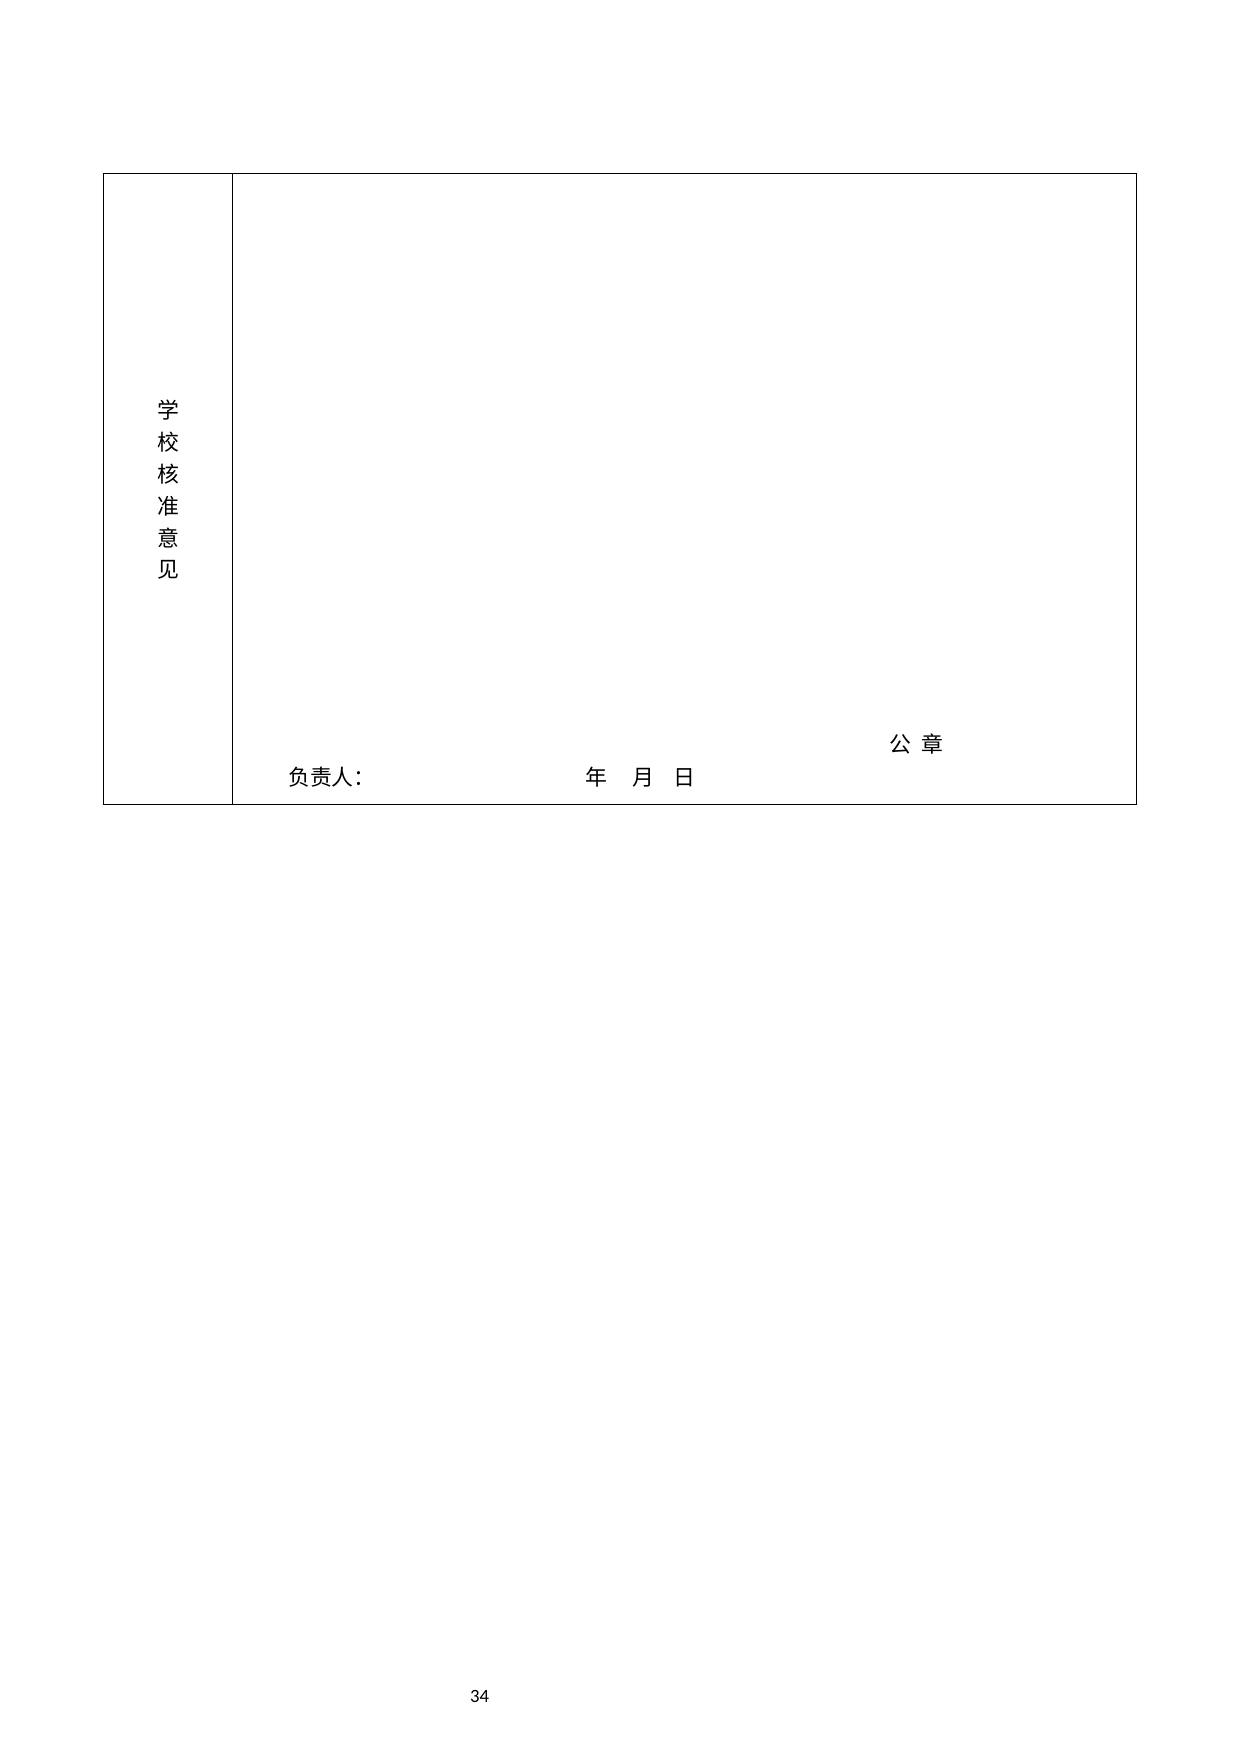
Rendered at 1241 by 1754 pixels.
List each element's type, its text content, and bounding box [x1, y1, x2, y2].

table_cell 学 校 核 准 意 见 [104, 174, 232, 804]
table_cell 公 章 负责人： 年 月 日 [233, 174, 1136, 804]
